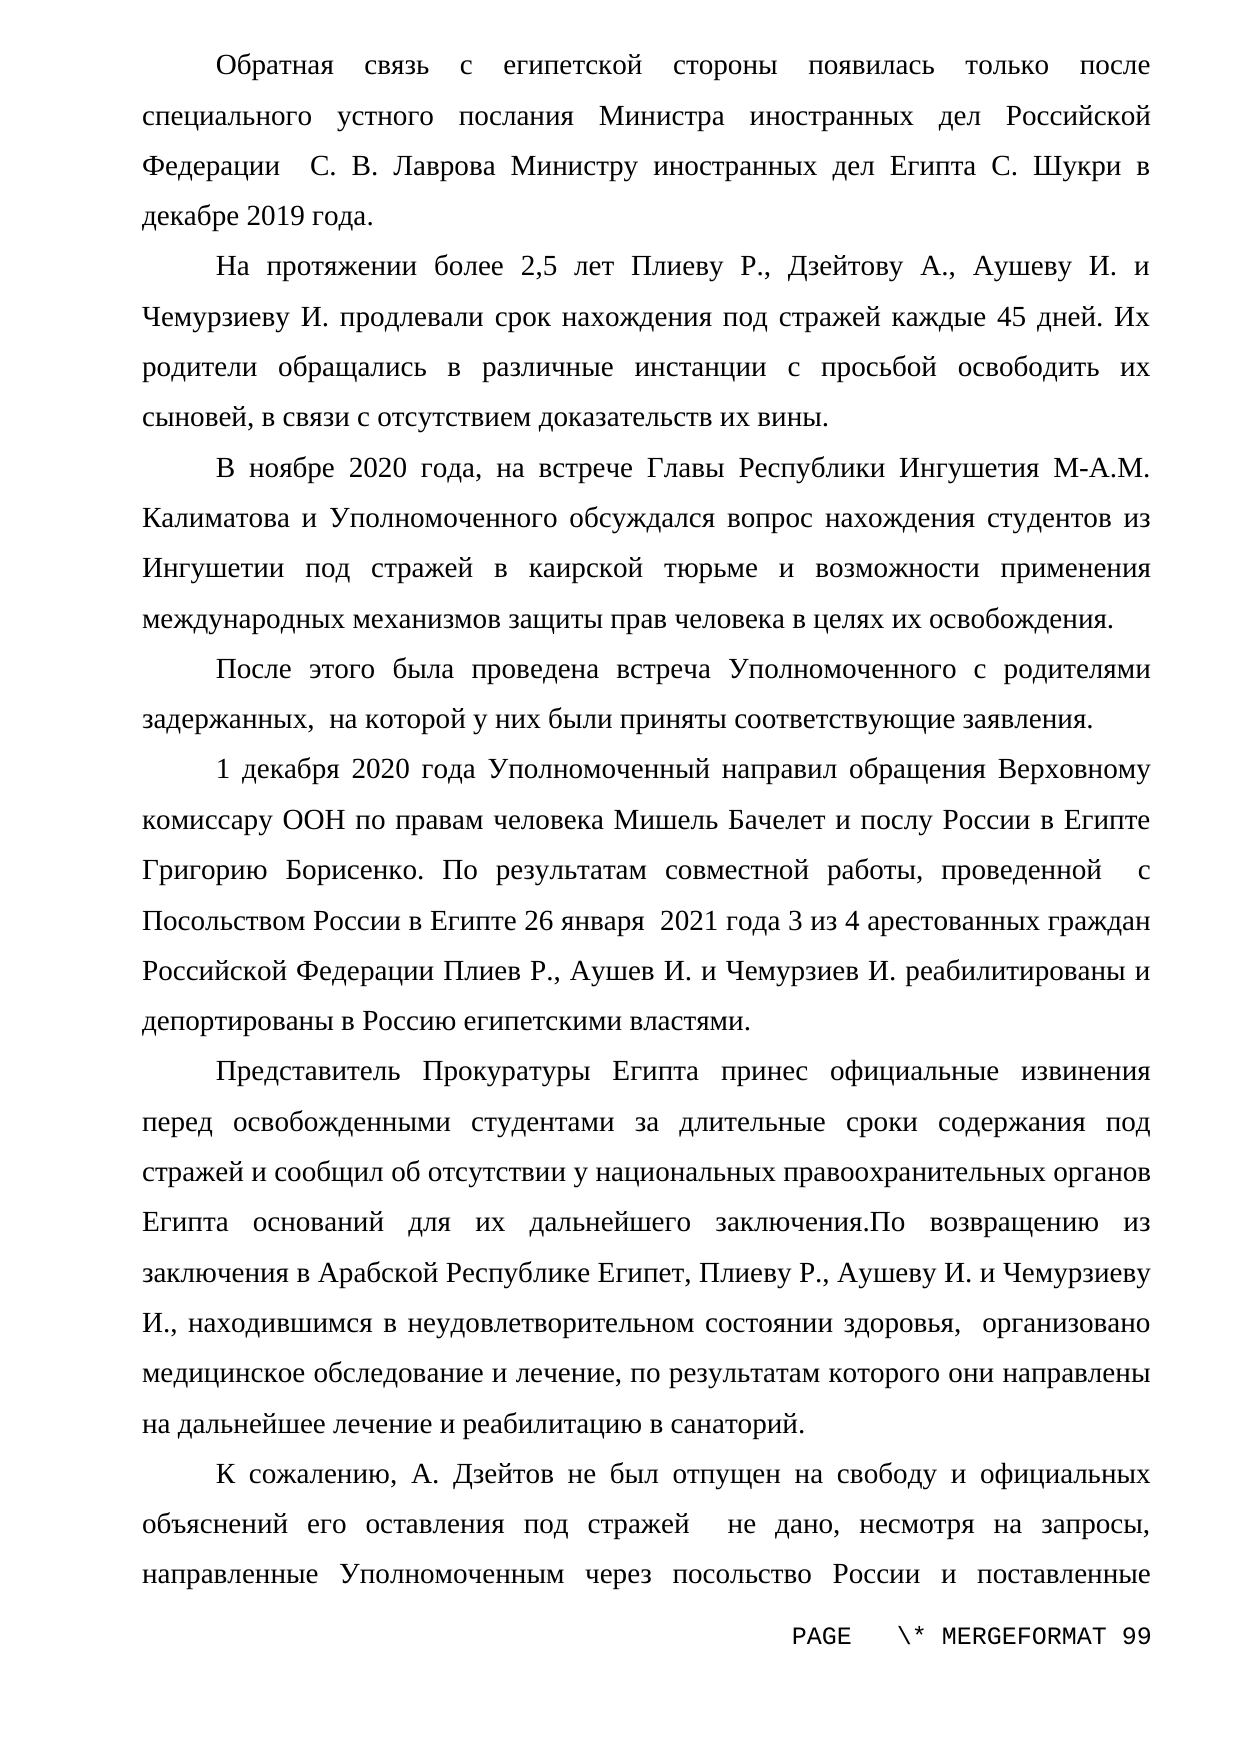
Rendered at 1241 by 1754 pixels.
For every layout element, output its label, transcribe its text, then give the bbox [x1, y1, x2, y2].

text На протяжении более 2,5 лет Плиеву Р., Дзейтову А., Аушеву И. и Чемурзиеву И. продлевали срок нахождения под стражей каждые 45 дней. Их родители обращались в различные инстанции с просьбой освободить их сыновей, в связи с отсутствием доказательств их вины. [142, 248, 1152, 433]
text Представитель Прокуратуры Египта принес официальные извинения перед освобожденными студентами за длительные сроки содержания под стражей и сообщил об отсутствии у национальных правоохранительных органов Египта оснований для их дальнейшего заключения.По возвращению из заключения в Арабской Республике Египет, Плиеву Р., Аушеву И. и Чемурзиеву И., находившимся в неудовлетворительном состоянии здоровья, организовано медицинское обследование и лечение, по результатам которого они направлены на дальнейшее лечение и реабилитацию в санаторий. [142, 1053, 1152, 1439]
text После этого была проведена встреча Уполномоченного с родителями задержанных, на которой у них были приняты соответствующие заявления. [142, 651, 1152, 735]
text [142, 1456, 1152, 1590]
text 1 декабря 2020 года Уполномоченный направил обращения Верховному комиссару ООН по правам человека Мишель Бачелет и послу России в Египте Григорию Борисенко. По результатам совместной работы, проведенной с Посольством России в Египте 26 января 2021 года 3 из 4 арестованных граждан Российской Федерации Плиев Р., Аушев И. и Чемурзиев И. реабилитированы и депортированы в Россию египетскими властями. [142, 752, 1152, 1037]
text В ноябре 2020 года, на встрече Главы Республики Ингушетия М-А.М. Калиматова и Уполномоченного обсуждался вопрос нахождения студентов из Ингушетии под стражей в каирской тюрьме и возможности применения международных механизмов защиты прав человека в целях их освобождения. [142, 450, 1152, 634]
text Обратная связь с египетской стороны появилась только после специального устного послания Министра иностранных дел Российской Федерации С. В. Лаврова Министру иностранных дел Египта С. Шукри в декабре 2019 года. [142, 47, 1152, 232]
